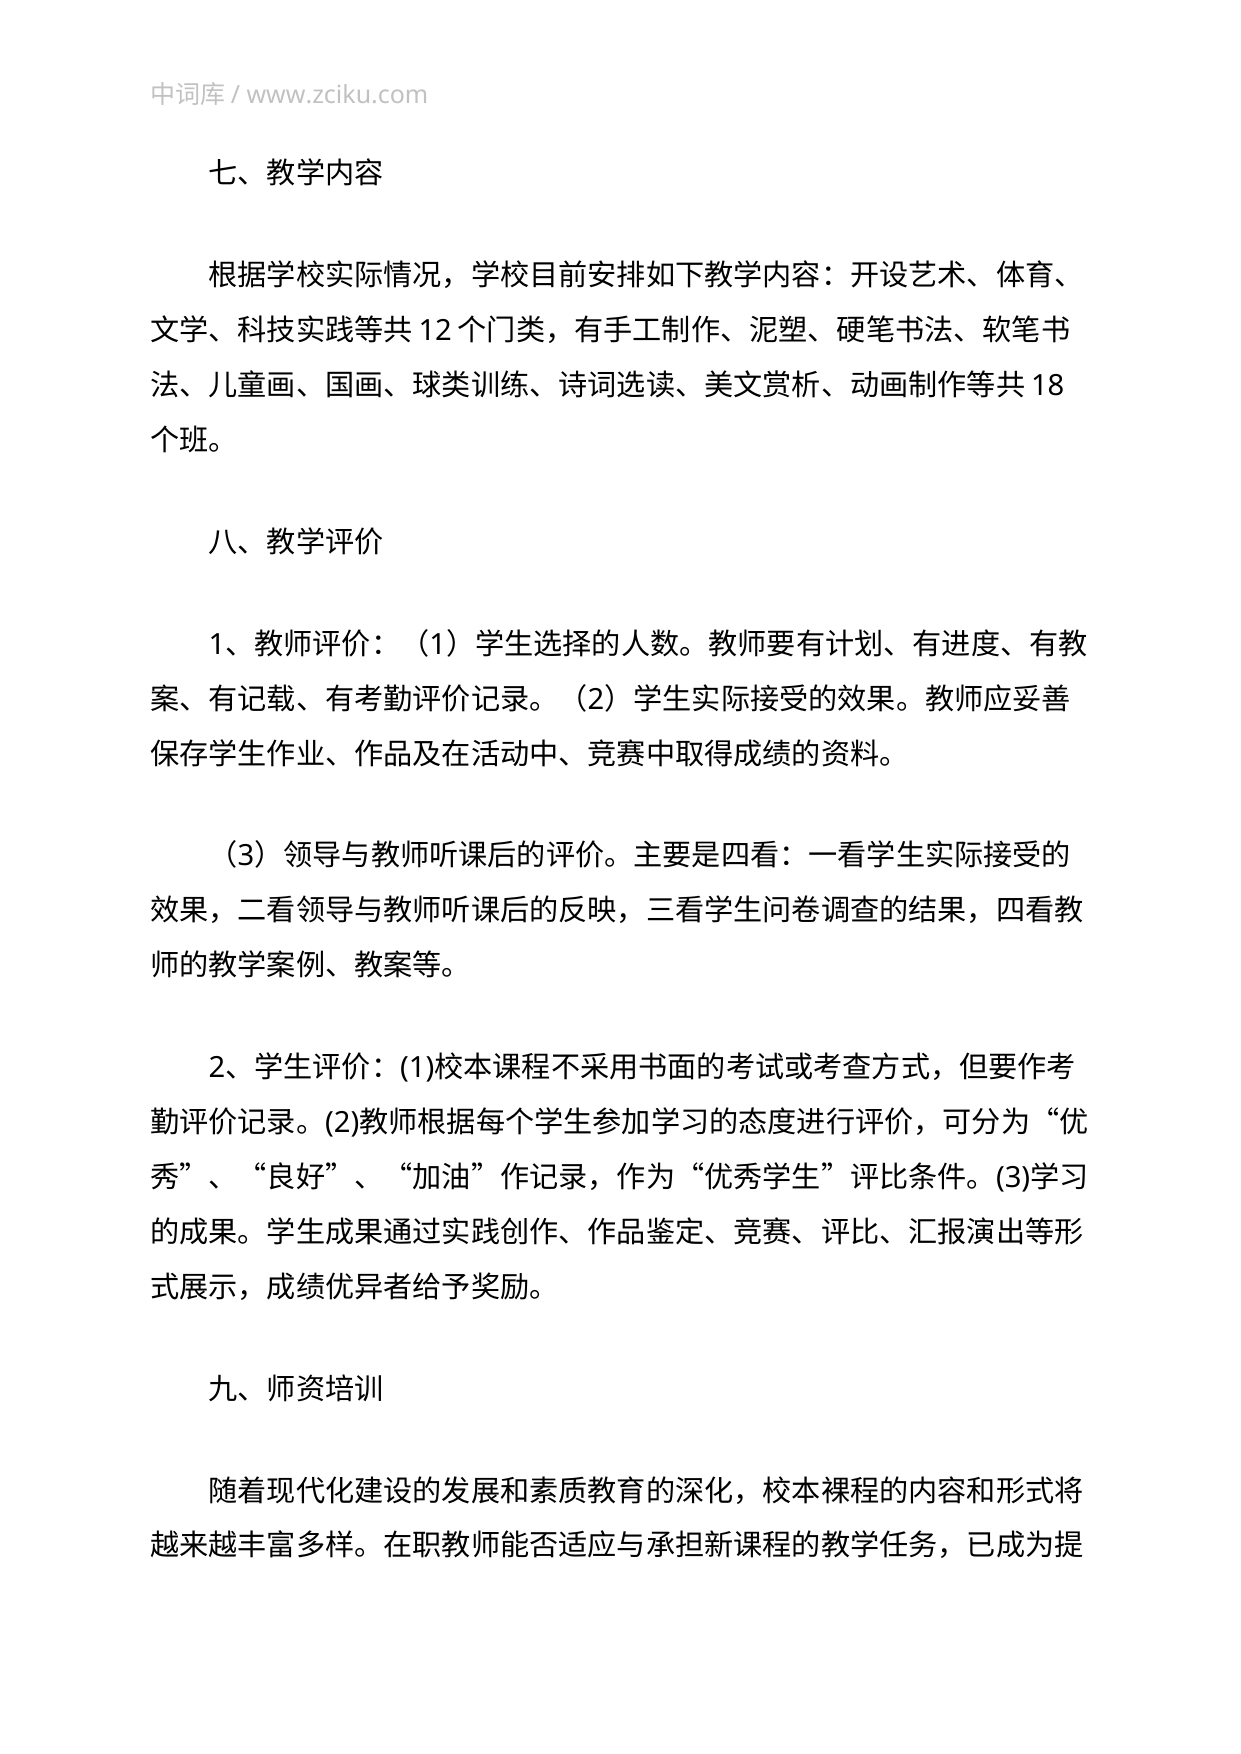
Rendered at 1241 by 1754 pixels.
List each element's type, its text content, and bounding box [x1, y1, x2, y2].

text 1、教师评价：（1）学生选择的人数。教师要有计划、有进度、有教案、有记载、有考勤评价记录。（2）学生实际接受的效果。教师应妥善保存学生作业、作品及在活动中、竞赛中取得成绩的资料。 [150, 620, 1090, 772]
text 2、学生评价：(1)校本课程不采用书面的考试或考查方式，但要作考勤评价记录。(2)教师根据每个学生参加学习的态度进行评价，可分为“优秀”、“良好”、“加油”作记录，作为“优秀学生”评比条件。(3)学习的成果。学生成果通过实践创作、作品鉴定、竞赛、评比、汇报演出等形式展示，成绩优异者给予奖励。 [150, 1044, 1090, 1306]
text 八、教学评价 [150, 518, 1090, 561]
text （3）领导与教师听课后的评价。主要是四看：一看学生实际接受的效果，二看领导与教师听课后的反映，三看学生问卷调查的结果，四看教师的教学案例、教案等。 [150, 832, 1090, 984]
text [150, 1467, 1090, 1564]
text 根据学校实际情况，学校目前安排如下教学内容：开设艺术、体育、文学、科技实践等共12个门类，有手工制作、泥塑、硬笔书法、软笔书法、儿童画、国画、球类训练、诗词选读、美文赏析、动画制作等共18个班。 [150, 252, 1090, 459]
text 九、师资培训 [150, 1365, 1090, 1408]
text 七、教学内容 [150, 150, 1090, 192]
